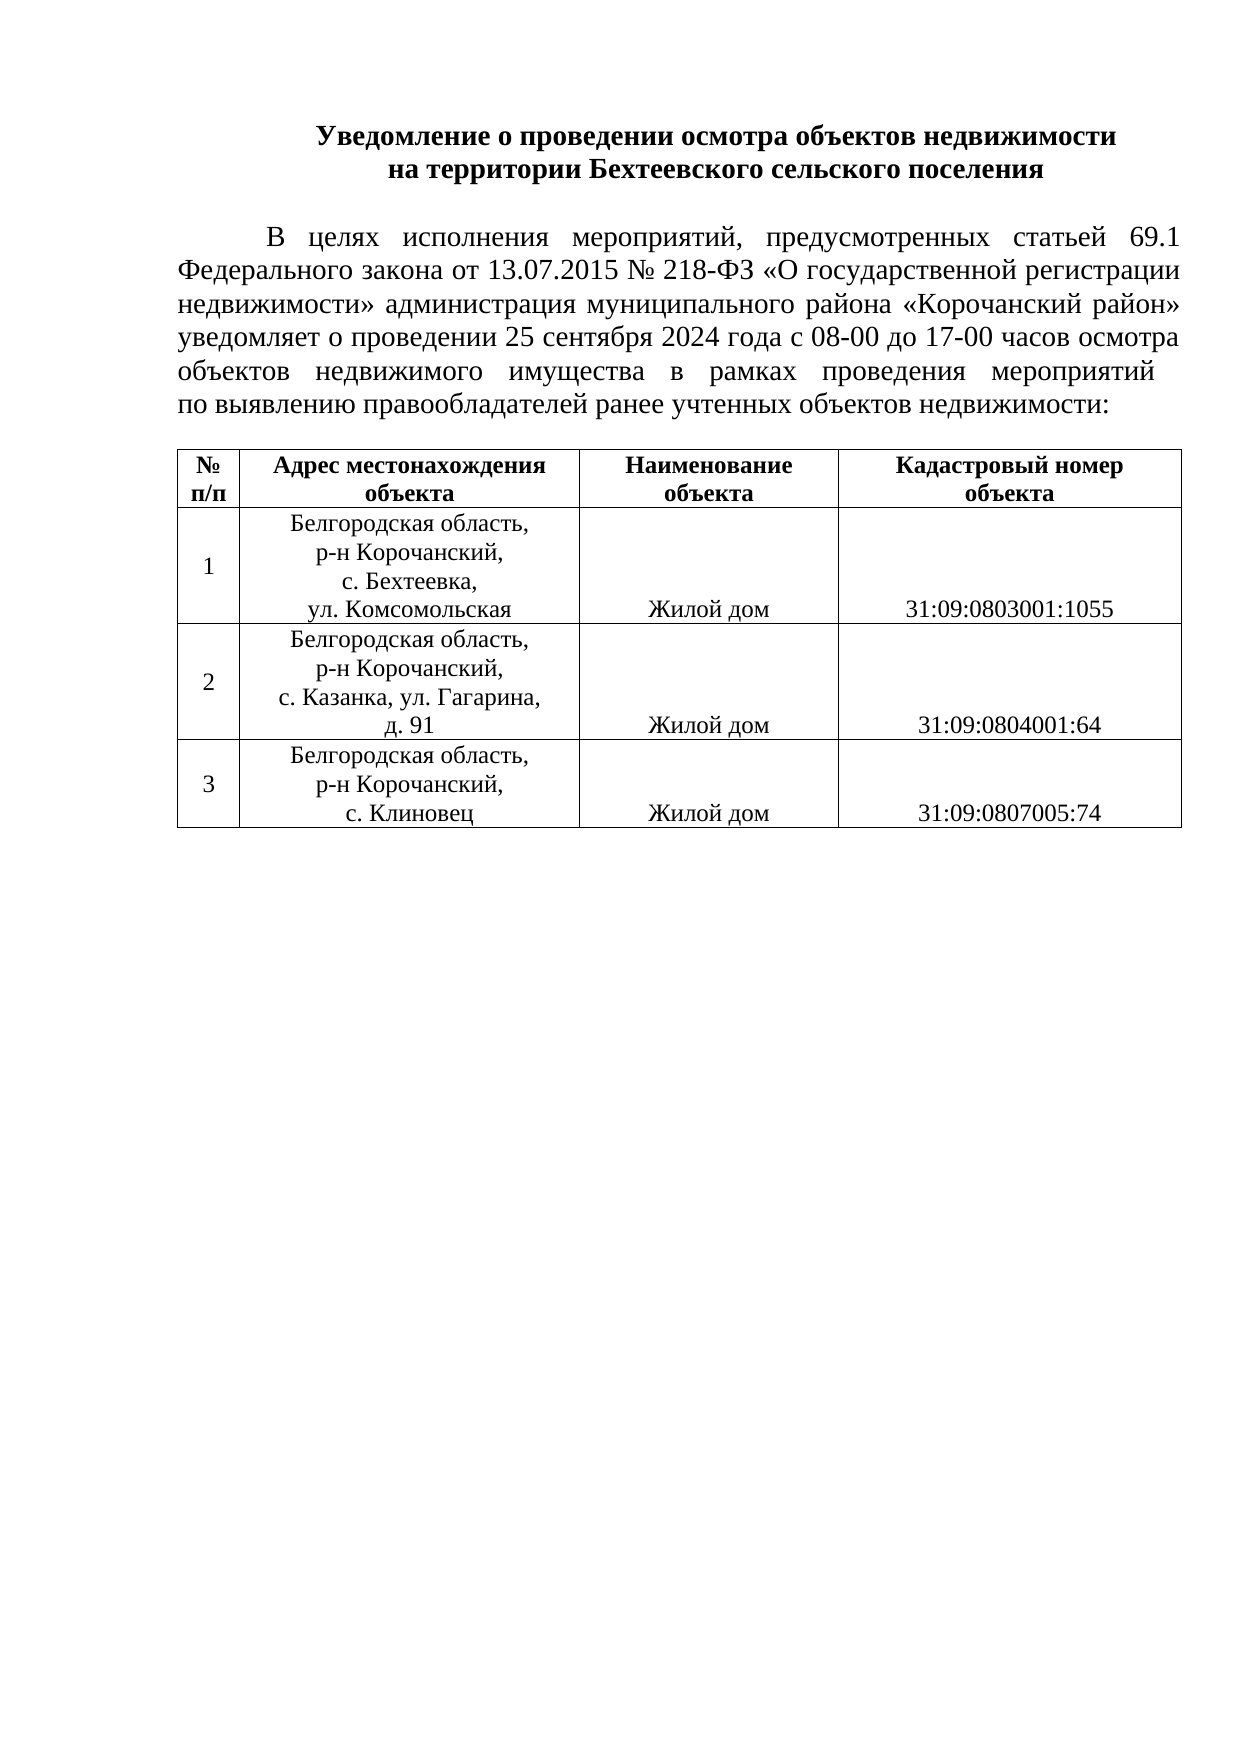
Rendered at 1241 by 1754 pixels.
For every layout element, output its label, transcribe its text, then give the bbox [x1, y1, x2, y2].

text на территории Бехтеевского сельского поселения [177, 152, 1181, 185]
text В целях исполнения мероприятий, предусмотренных статьей 69.1 Федерального закона от 13.07.2015 № 218-ФЗ «О государственной регистрации недвижимости» администрация муниципального района «Корочанский район» уведомляет о проведении 25 сентября 2024 года с 08-00 до 17-00 часов осмотра объектов недвижимого имущества в рамках проведения мероприятий по выявлению правообладателей ранее учтенных объектов недвижимости: [177, 219, 1181, 420]
table_cell Белгородская область, р-н Корочанский, с. Клиновец [240, 740, 579, 827]
table_header Кадастровый номер объекта [839, 450, 1181, 507]
table_cell 31:09:0803001:1055 [839, 508, 1181, 623]
table_cell Жилой дом [580, 740, 838, 827]
table_cell 3 [178, 740, 239, 827]
table_cell Жилой дом [580, 508, 838, 623]
text Уведомление о проведении осмотра объектов недвижимости [177, 118, 1181, 152]
table_header № п/п [178, 450, 239, 507]
table_header Наименование объекта [580, 450, 838, 507]
table_cell Жилой дом [580, 624, 838, 739]
table_header Адрес местонахождения объекта [240, 450, 579, 507]
table_cell Белгородская область, р-н Корочанский, с. Казанка, ул. Гагарина, д. 91 [240, 624, 579, 739]
table_cell 2 [178, 624, 239, 739]
table_cell Белгородская область, р-н Корочанский, с. Бехтеевка, ул. Комсомольская [240, 508, 579, 623]
table_cell 1 [178, 508, 239, 623]
table_cell 31:09:0807005:74 [839, 740, 1181, 827]
table_cell 31:09:0804001:64 [839, 624, 1181, 739]
